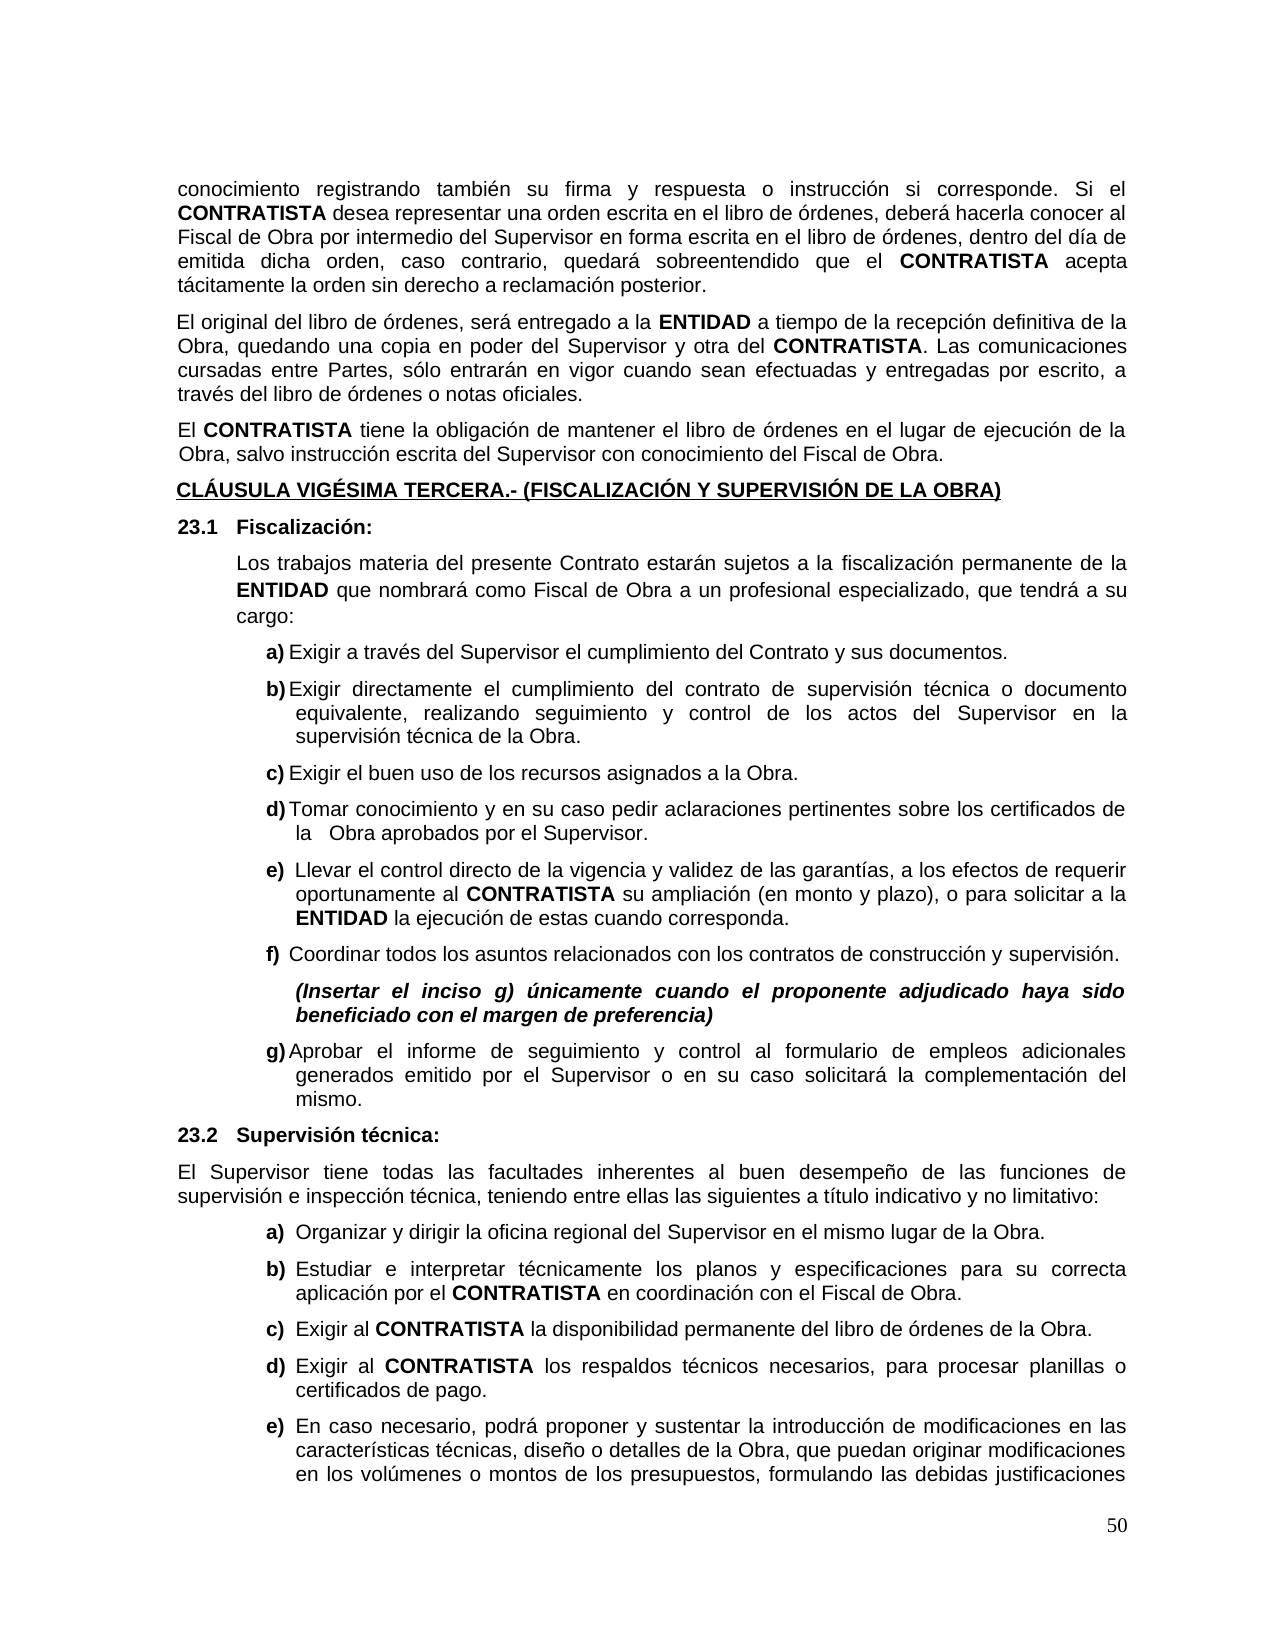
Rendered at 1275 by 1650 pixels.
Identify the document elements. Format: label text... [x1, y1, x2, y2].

list Tomar conocimiento y en su caso pedir aclaraciones pertinentes sobre los certificados de la Obra aprobados por el Supervisor. [266, 797, 1127, 845]
list Organizar y dirigir la oficina regional del Supervisor en el mismo lugar de la Obra. [266, 1220, 1127, 1244]
list Exigir al CONTRATISTA la disponibilidad permanente del libro de órdenes de la Obra. [266, 1317, 1127, 1341]
text Los trabajos materia del presente Contrato estarán sujetos a la fiscalización permanente de la ENTIDAD que nombrará como Fiscal de Obra a un profesional especializado, que tendrá a su cargo: [177, 551, 1127, 627]
list Coordinar todos los asuntos relacionados con los contratos de construcción y supervisión. [266, 942, 1127, 966]
list Llevar el control directo de la vigencia y validez de las garantías, a los efectos de requerir oportunamente al CONTRATISTA su ampliación (en monto y plazo), o para solicitar a la ENTIDAD la ejecución de estas cuando corresponda. [266, 858, 1127, 929]
text El Supervisor tiene todas las facultades inherentes al buen desempeño de las funciones de supervisión e inspección técnica, teniendo entre ellas las siguientes a título indicativo y no limitativo: [177, 1160, 1127, 1208]
list Estudiar e interpretar técnicamente los planos y especificaciones para su correcta aplicación por el CONTRATISTA en coordinación con el Fiscal de Obra. [266, 1257, 1127, 1304]
list Exigir a través del Supervisor el cumplimiento del Contrato y sus documentos. [266, 640, 1127, 664]
text (Insertar el inciso g) únicamente cuando el proponente adjudicado haya sido beneficiado con el margen de preferencia) [295, 978, 1127, 1026]
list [266, 1414, 1127, 1486]
text El original del libro de órdenes, será entregado a la ENTIDAD a tiempo de la recepción definitiva de la Obra, quedando una copia en poder del Supervisor y otra del CONTRATISTA. Las comunicaciones cursadas entre Partes, sólo entrarán en vigor cuando sean efectuadas y entregadas por escrito, a través del libro de órdenes o notas oficiales. [176, 309, 1127, 405]
list Aprobar el informe de seguimiento y control al formulario de empleos adicionales generados emitido por el Supervisor o en su caso solicitará la complementación del mismo. [266, 1039, 1127, 1111]
list Exigir el buen uso de los recursos asignados a la Obra. [266, 761, 1127, 785]
text El CONTRATISTA tiene la obligación de mantener el libro de órdenes en el lugar de ejecución de la Obra, salvo instrucción escrita del Supervisor con conocimiento del Fiscal de Obra. [177, 418, 1127, 466]
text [176, 177, 1127, 297]
list Exigir al CONTRATISTA los respaldos técnicos necesarios, para procesar planillas o certificados de pago. [266, 1353, 1127, 1401]
list Exigir directamente el cumplimiento del contrato de supervisión técnica o documento equivalente, realizando seguimiento y control de los actos del Supervisor en la supervisión técnica de la Obra. [266, 676, 1127, 748]
text 23.1 Fiscalización: [177, 515, 1127, 539]
text CLÁUSULA VIGÉSIMA TERCERA.- (FISCALIZACIÓN Y SUPERVISIÓN DE LA OBRA) [176, 478, 1127, 502]
text 23.2 Supervisión técnica: [177, 1123, 1127, 1147]
